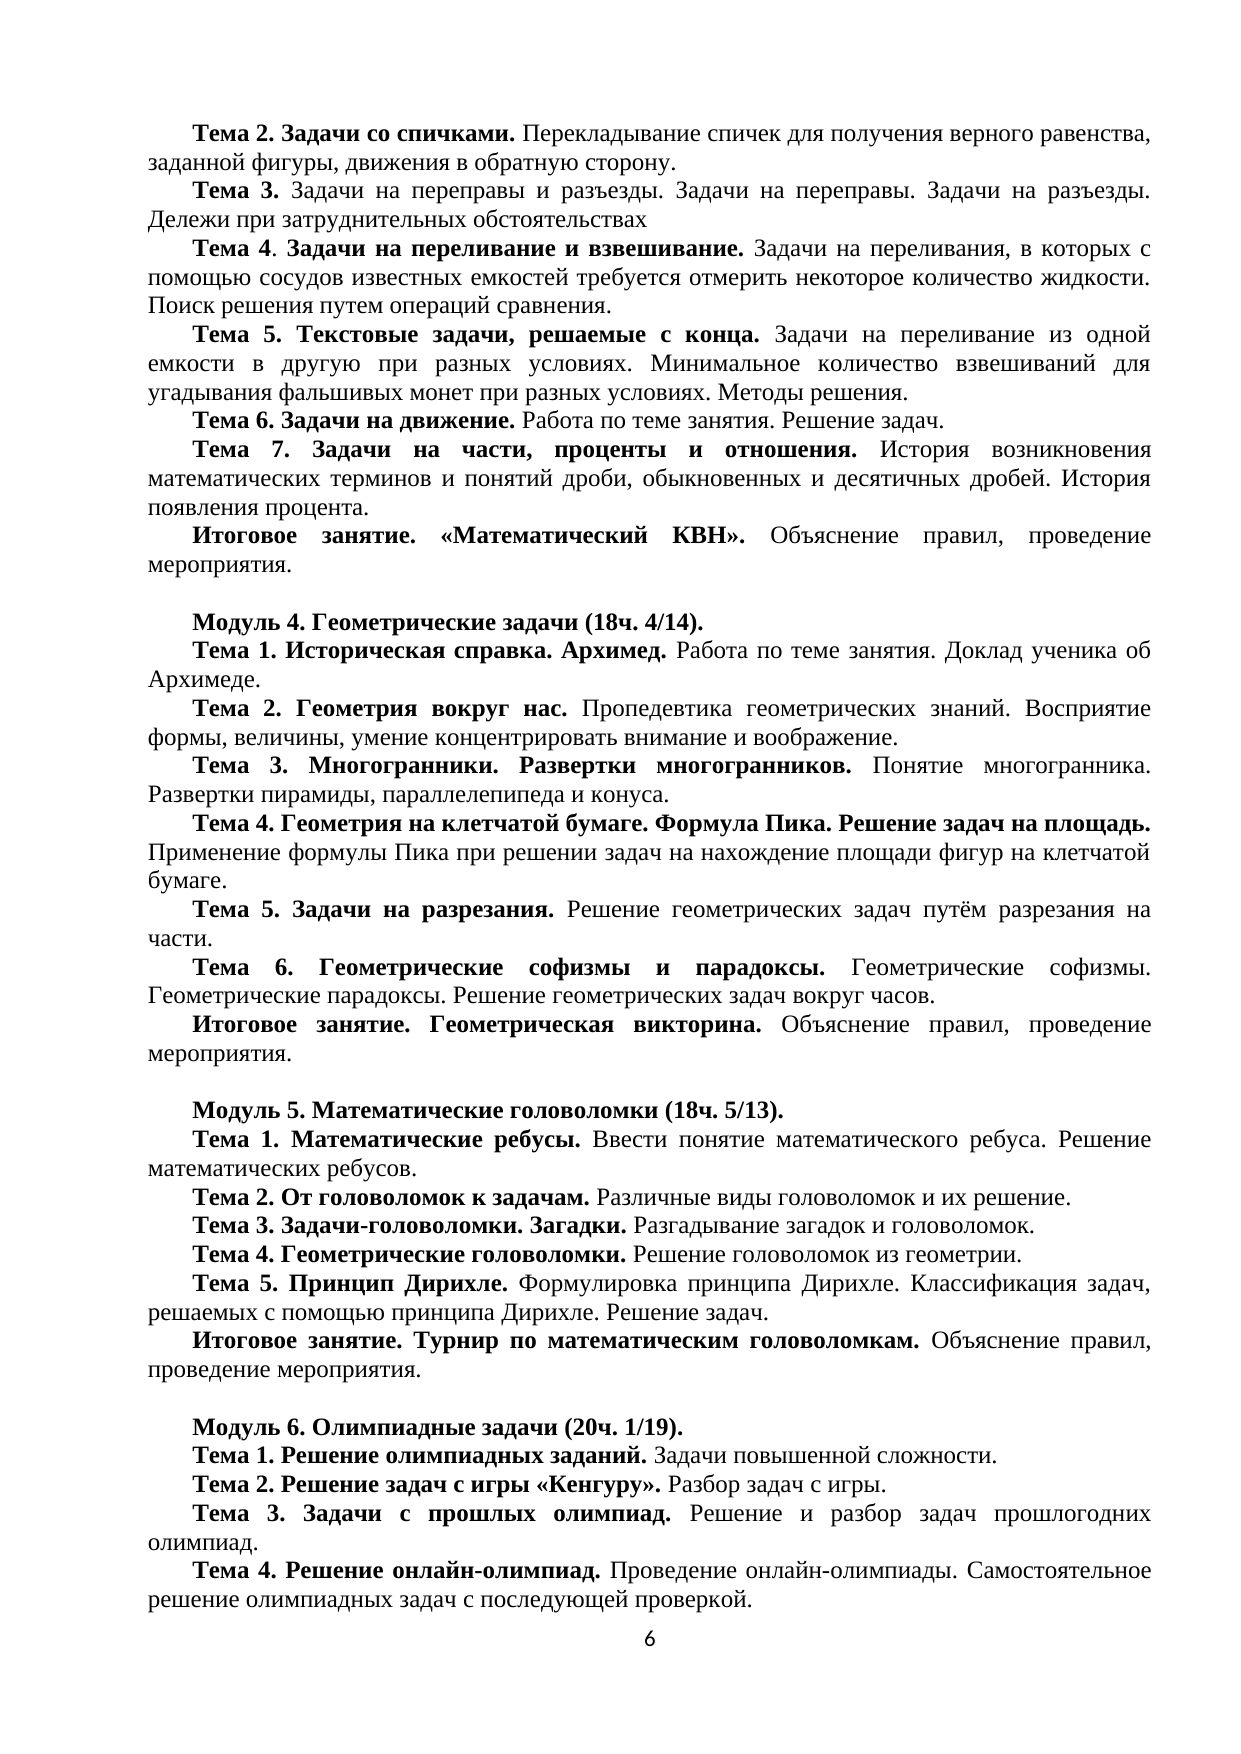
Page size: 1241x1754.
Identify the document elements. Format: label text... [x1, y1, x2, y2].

text Тема 6. Геометрические софизмы и парадоксы. Геометрические софизмы. Геометрические парадоксы. Решение геометрических задач вокруг часов. [148, 952, 1152, 1009]
text Модуль 4. Геометрические задачи (18ч. 4/14). [148, 607, 1152, 636]
text Тема 4. Геометрия на клетчатой бумаге. Формула Пика. Решение задач на площадь. Применение формулы Пика при решении задач на нахождение площади фигур на клетчатой бумаге. [148, 808, 1152, 894]
text Тема 1. Историческая справка. Архимед. Работа по теме занятия. Доклад ученика об Архимеде. [148, 636, 1152, 693]
text Тема 3. Многогранники. Развертки многогранников. Понятие многогранника. Развертки пирамиды, параллелепипеда и конуса. [148, 751, 1152, 808]
text Итоговое занятие. Турнир по математическим головоломкам. Объяснение правил, проведение мероприятия. [148, 1326, 1152, 1383]
text Тема 1. Решение олимпиадных заданий. Задачи повышенной сложности. [148, 1441, 1152, 1469]
text Итоговое занятие. «Математический КВН». Объяснение правил, проведение мероприятия. [148, 521, 1152, 578]
text Тема 4. Решение онлайн-олимпиад. Проведение онлайн-олимпиады. Самостоятельное решение олимпиадных задач с последующей проверкой. [148, 1556, 1152, 1613]
text Модуль 6. Олимпиадные задачи (20ч. 1/19). [148, 1412, 1152, 1441]
text Тема 2. Геометрия вокруг нас. Пропедевтика геометрических знаний. Восприятие формы, величины, умение концентрировать внимание и воображение. [148, 693, 1152, 751]
text Тема 3. Задачи на переправы и разъезды. Задачи на переправы. Задачи на разъезды. Дележи при затруднительных обстоятельствах [148, 176, 1152, 233]
text Тема 6. Задачи на движение. Работа по теме занятия. Решение задач. [148, 406, 1152, 434]
text Итоговое занятие. Геометрическая викторина. Объяснение правил, проведение мероприятия. [148, 1009, 1152, 1067]
text Тема 4. Задачи на переливание и взвешивание. Задачи на переливания, в которых с помощью сосудов известных емкостей требуется отмерить некоторое количество жидкости. Поиск решения путем операций сравнения. [148, 233, 1152, 319]
text Тема 4. Геометрические головоломки. Решение головоломок из геометрии. [148, 1239, 1152, 1268]
text Тема 5. Принцип Дирихле. Формулировка принципа Дирихле. Классификация задач, решаемых с помощью принципа Дирихле. Решение задач. [148, 1268, 1152, 1326]
text Тема 5. Текстовые задачи, решаемые с конца. Задачи на переливание из одной емкости в другую при разных условиях. Минимальное количество взвешиваний для угадывания фальшивых монет при разных условиях. Методы решения. [148, 319, 1152, 406]
text Тема 2. Задачи со спичками. Перекладывание спичек для получения верного равенства, заданной фигуры, движения в обратную сторону. [148, 118, 1152, 176]
text Тема 5. Задачи на разрезания. Решение геометрических задач путём разрезания на части. [148, 894, 1152, 952]
text Тема 2. От головоломок к задачам. Различные виды головоломок и их решение. [148, 1182, 1152, 1211]
text Тема 2. Решение задач с игры «Кенгуру». Разбор задач с игры. [148, 1469, 1152, 1498]
text Тема 1. Математические ребусы. Ввести понятие математического ребуса. Решение математических ребусов. [148, 1124, 1152, 1182]
text Тема 7. Задачи на части, проценты и отношения. История возникновения математических терминов и понятий дроби, обыкновенных и десятичных дробей. История появления процента. [148, 434, 1152, 521]
text Тема 3. Задачи с прошлых олимпиад. Решение и разбор задач прошлогодних олимпиад. [148, 1498, 1152, 1556]
text Тема 3. Задачи-головоломки. Загадки. Разгадывание загадок и головоломок. [148, 1211, 1152, 1239]
text Модуль 5. Математические головоломки (18ч. 5/13). [148, 1096, 1152, 1124]
